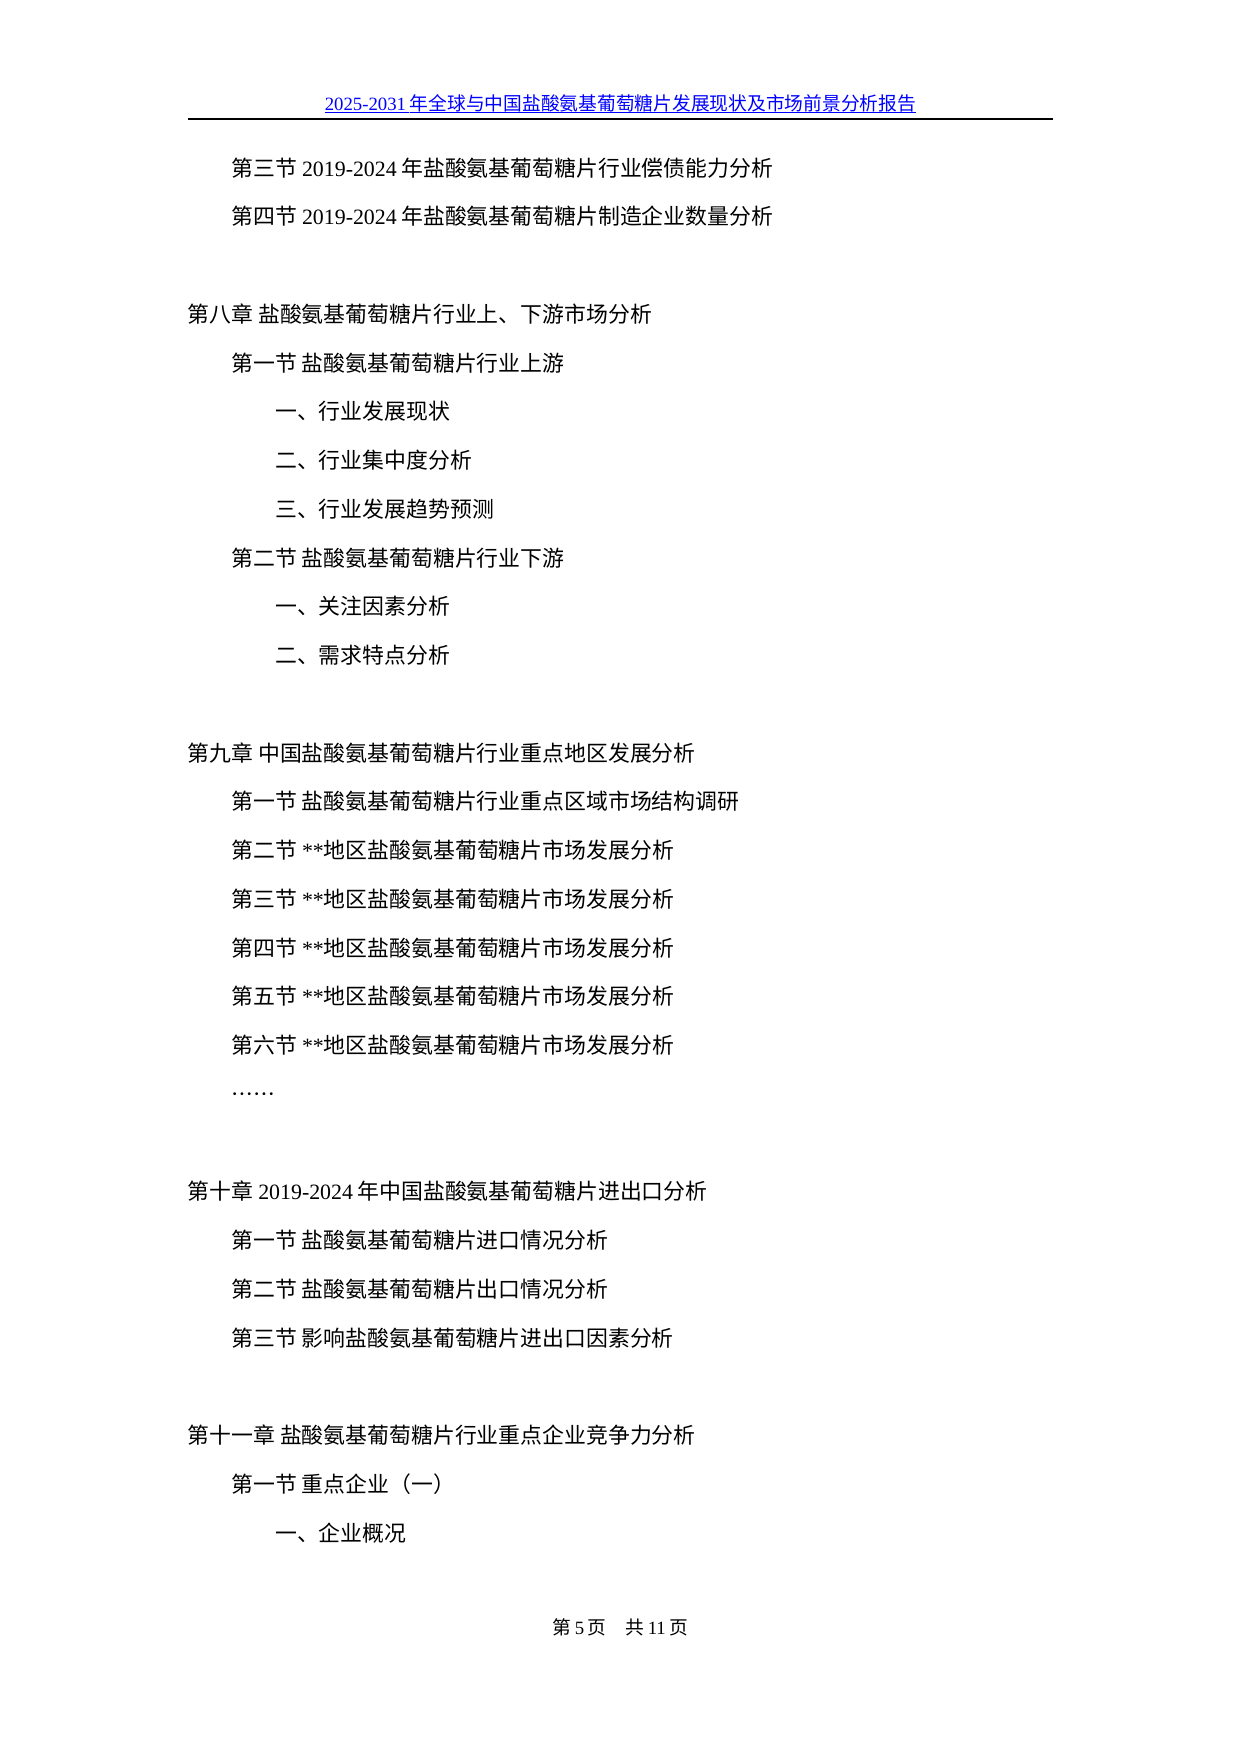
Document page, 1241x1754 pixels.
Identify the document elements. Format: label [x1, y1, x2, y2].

text [187, 150, 1053, 1548]
